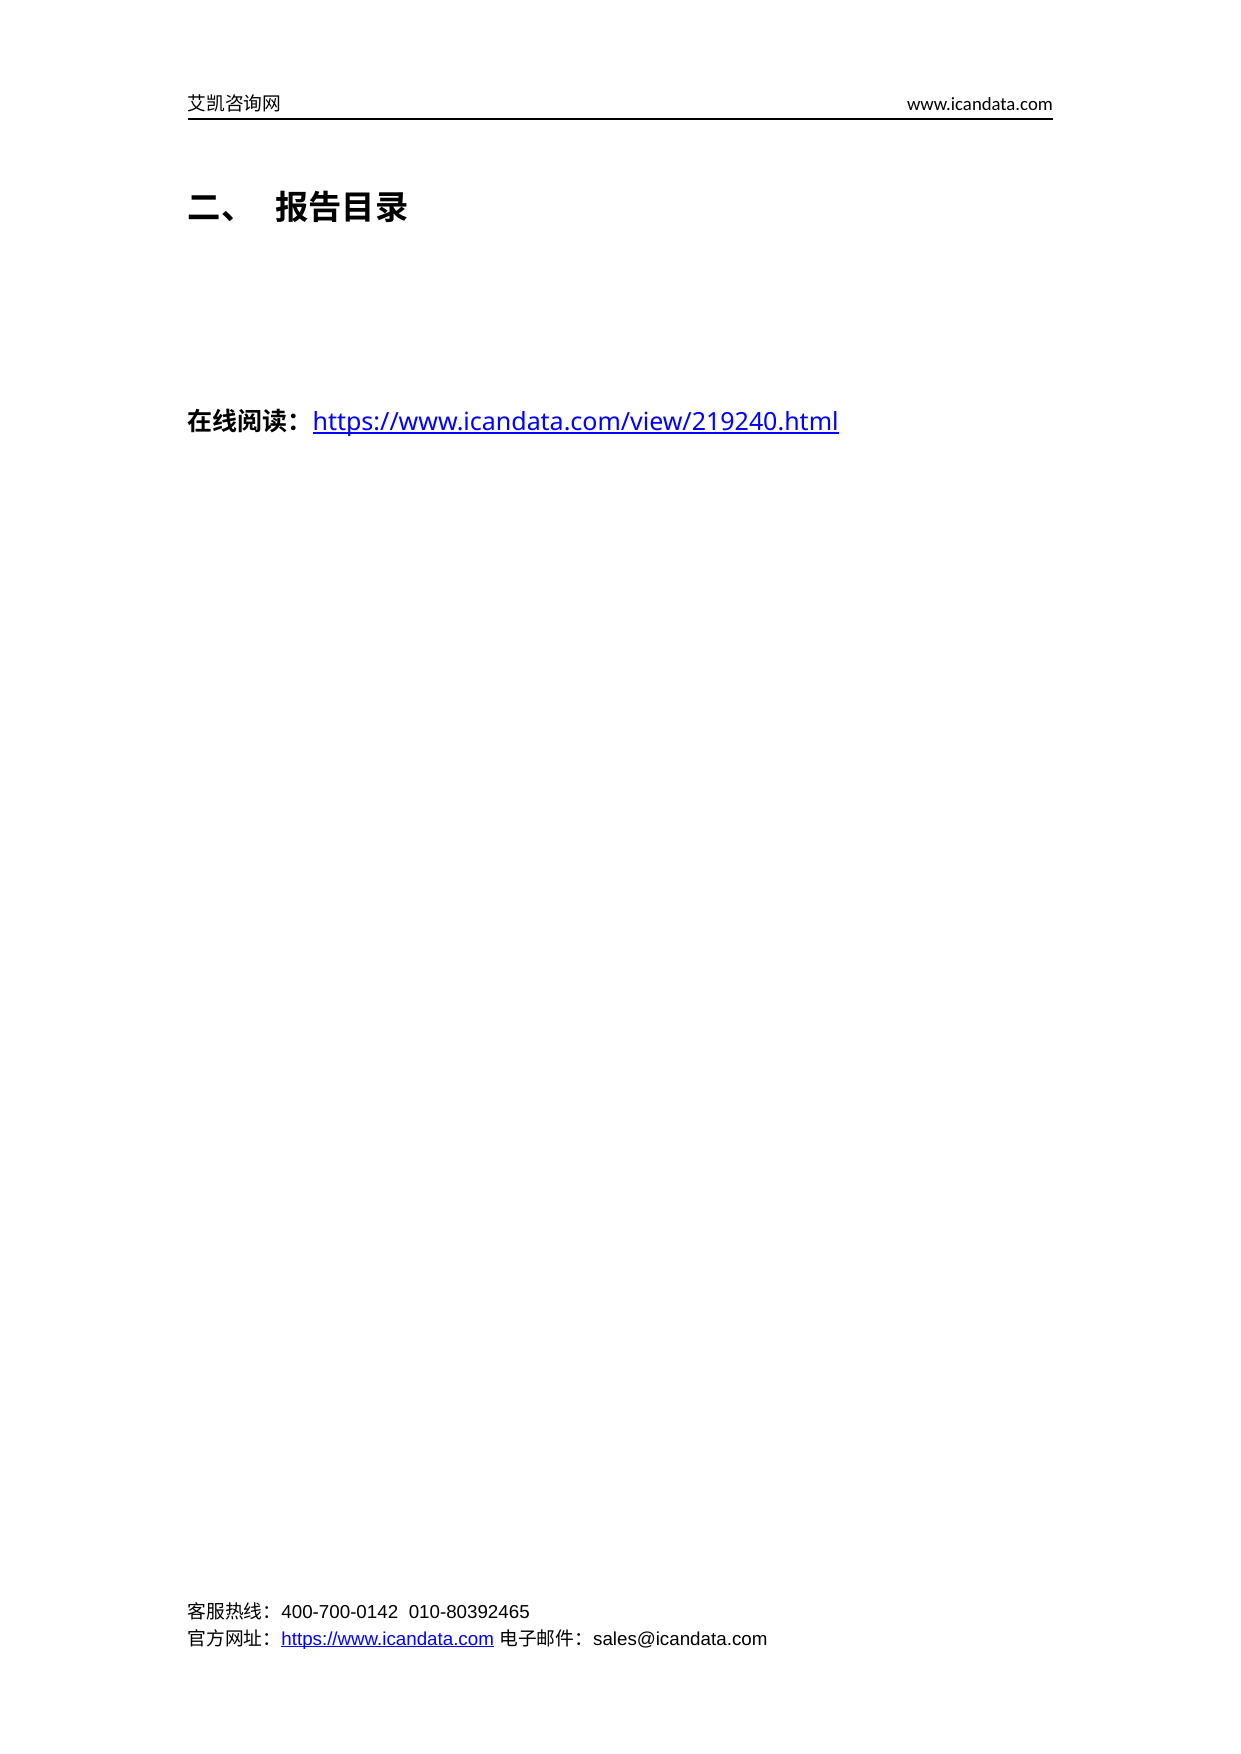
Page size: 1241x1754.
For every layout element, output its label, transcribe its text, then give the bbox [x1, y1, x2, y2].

text 在线阅读：https://www.icandata.com/view/219240.html [187, 387, 1053, 452]
subtitle 报告目录 [187, 172, 1053, 237]
